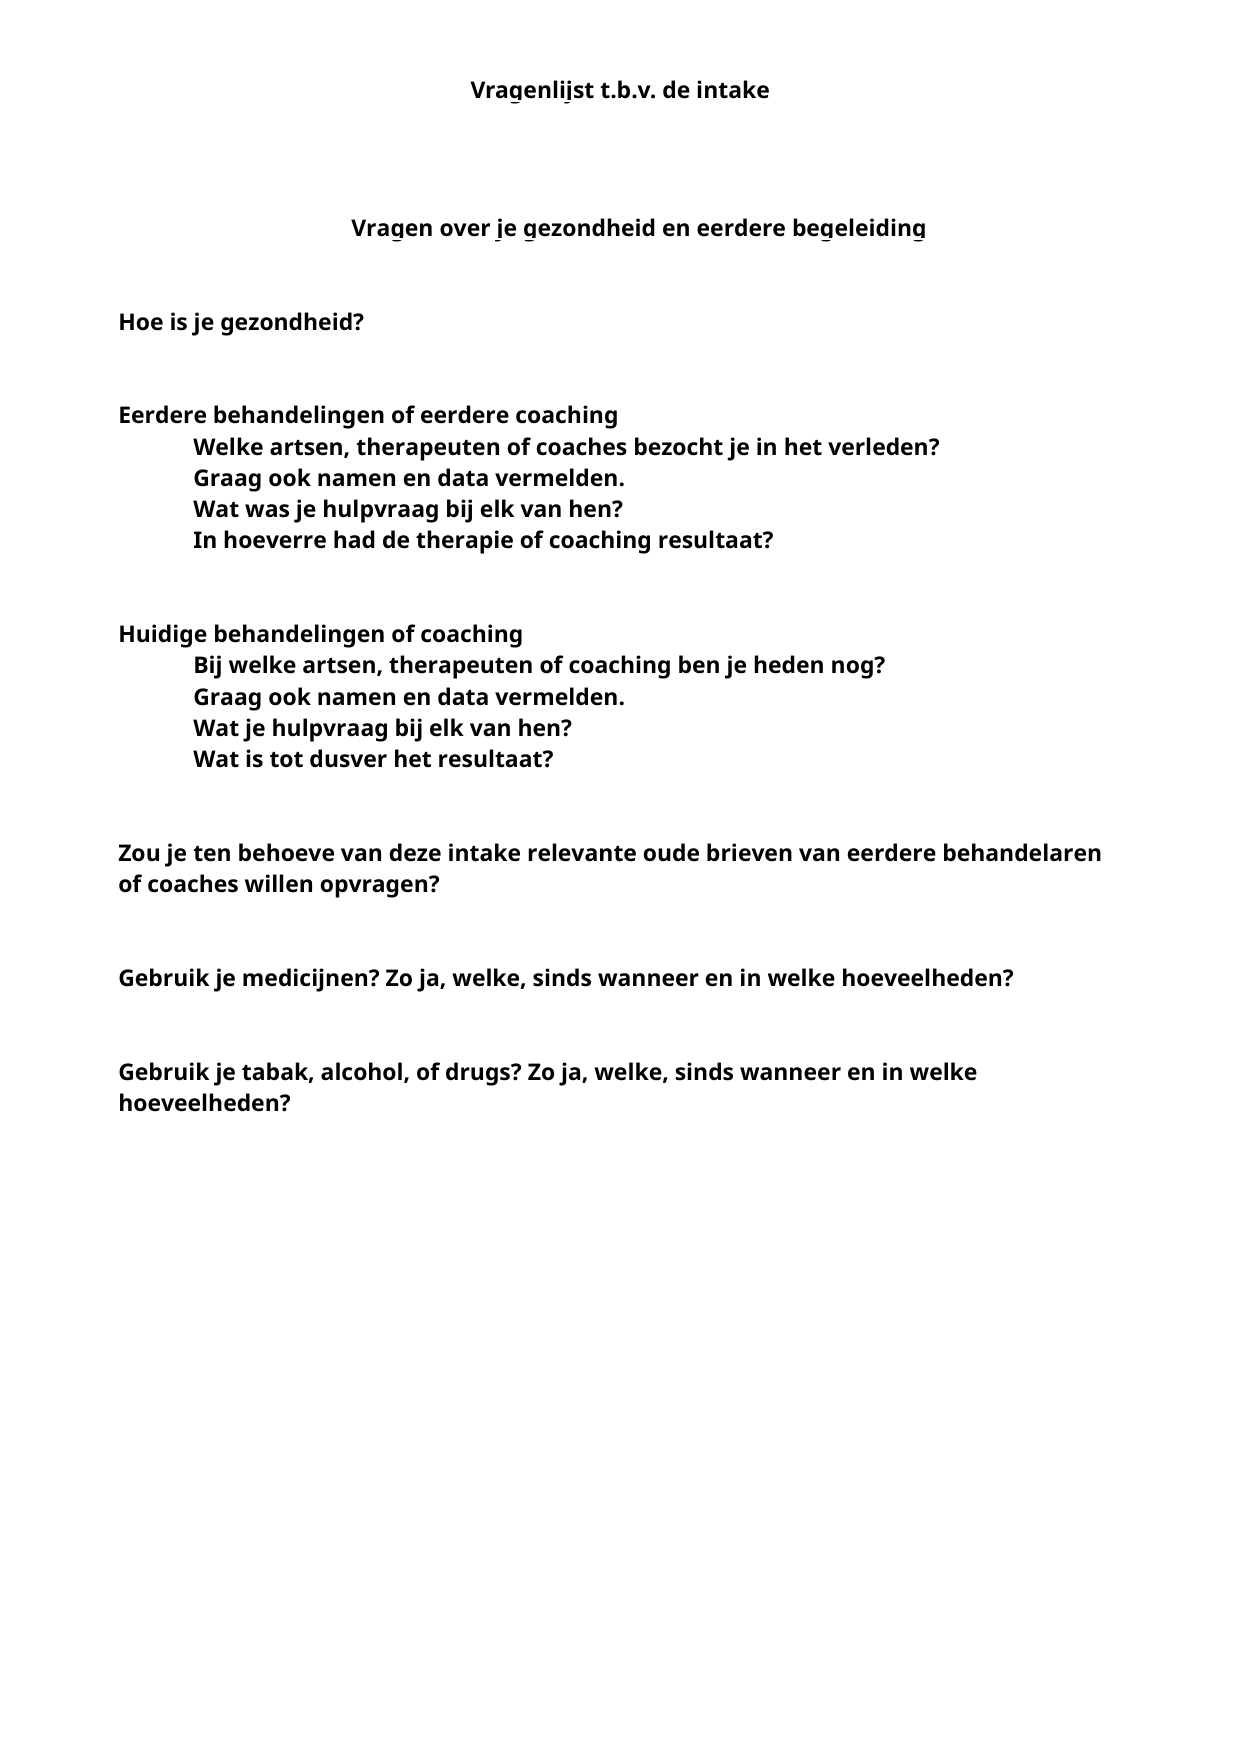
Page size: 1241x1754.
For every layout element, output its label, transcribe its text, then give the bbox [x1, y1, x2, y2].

text Hoe is je gezondheid? [118, 306, 1122, 337]
text Welke artsen, therapeuten of coaches bezocht je in het verleden? [118, 431, 1122, 462]
text Gebruik je medicijnen? Zo ja, welke, sinds wanneer en in welke hoeveelheden? [118, 962, 1122, 993]
text Wat was je hulpvraag bij elk van hen? [118, 493, 1122, 524]
text Graag ook namen en data vermelden. [118, 462, 1122, 493]
text Bij welke artsen, therapeuten of coaching ben je heden nog? [118, 649, 1122, 681]
text Eerdere behandelingen of eerdere coaching [118, 399, 1122, 431]
text Graag ook namen en data vermelden. [118, 681, 1122, 712]
text In hoeverre had de therapie of coaching resultaat? [118, 524, 1122, 556]
text Zou je ten behoeve van deze intake relevante oude brieven van eerdere behandelaren of coaches willen opvragen? [118, 837, 1122, 899]
text Huidige behandelingen of coaching [118, 618, 1122, 649]
text Wat is tot dusver het resultaat? [118, 743, 1122, 774]
text Wat je hulpvraag bij elk van hen? [118, 712, 1122, 743]
text Gebruik je tabak, alcohol, of drugs? Zo ja, welke, sinds wanneer en in welke hoeveelheden? [118, 1056, 1122, 1118]
text Vragen over je gezondheid en eerdere begeleiding [156, 212, 1122, 243]
